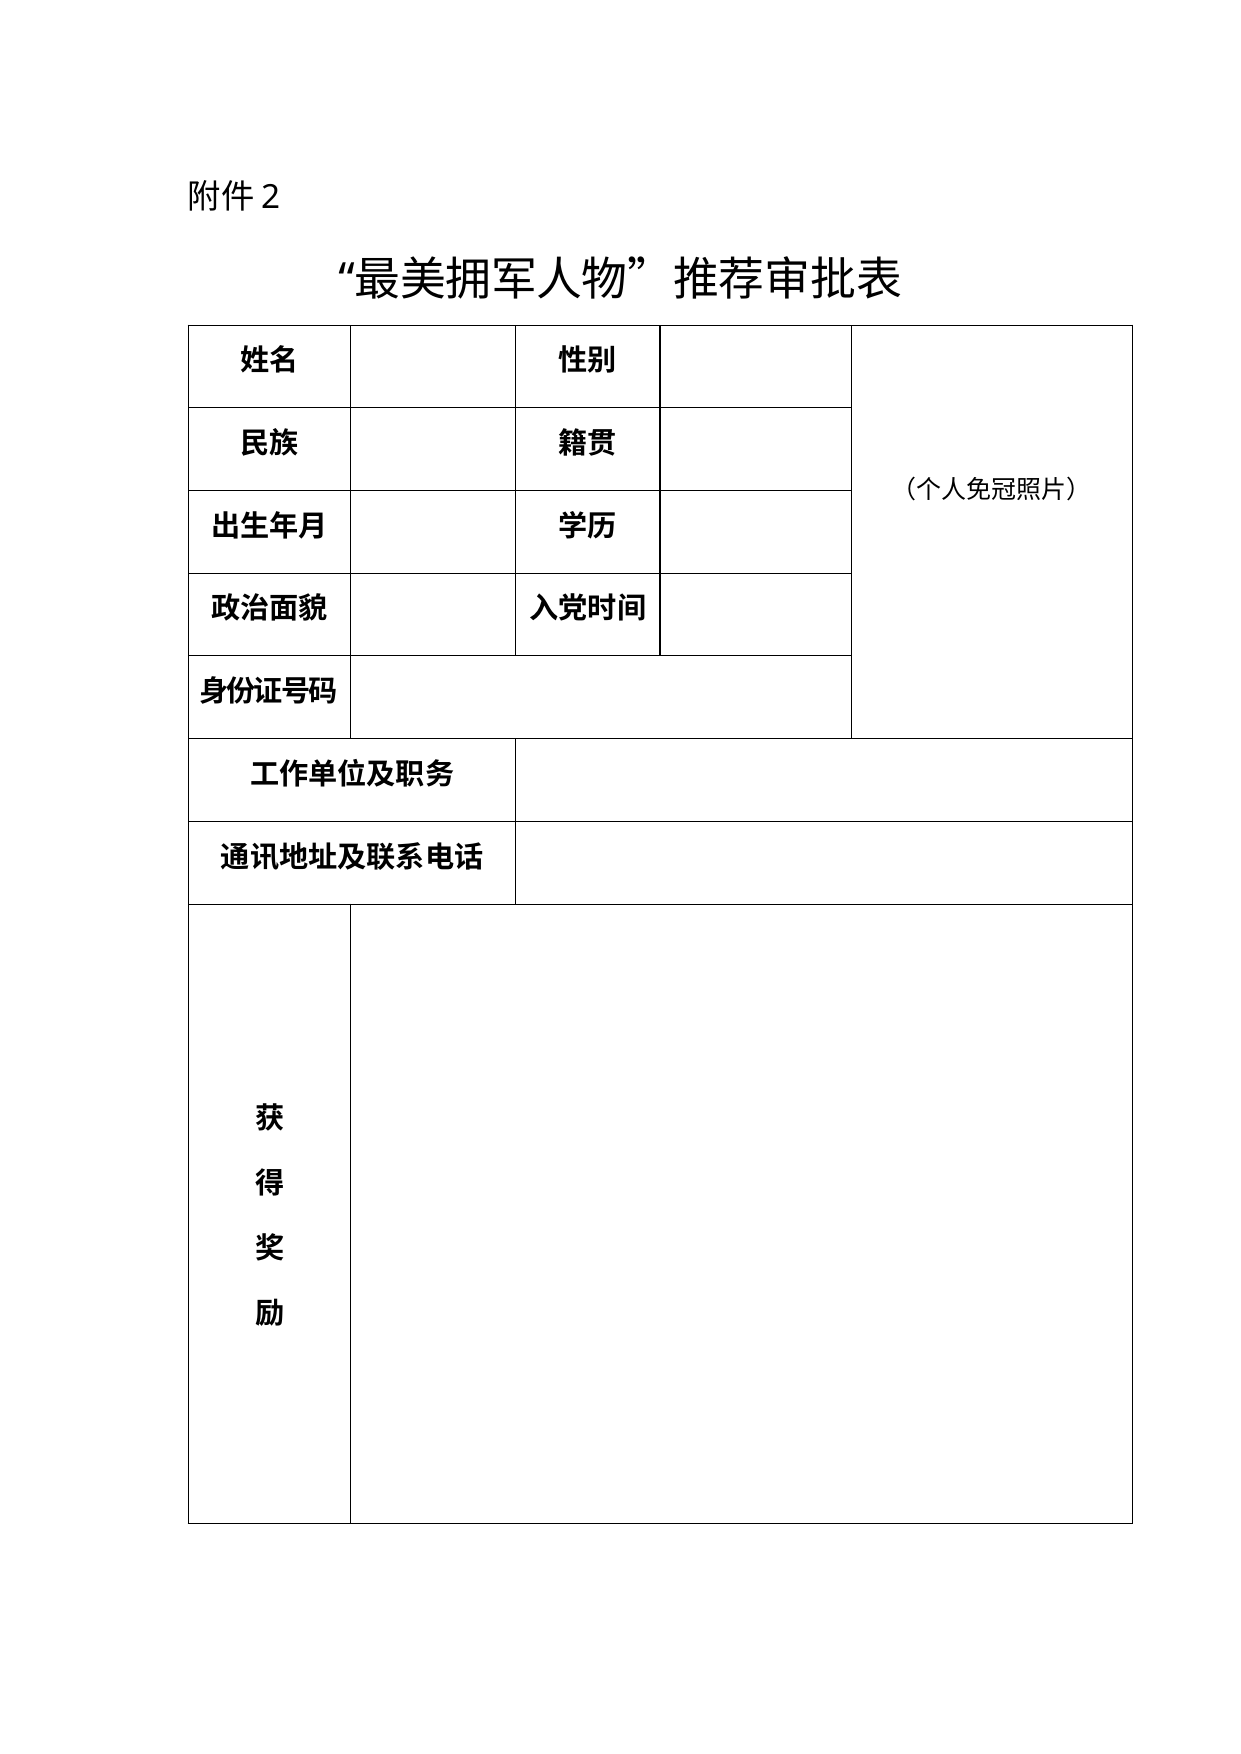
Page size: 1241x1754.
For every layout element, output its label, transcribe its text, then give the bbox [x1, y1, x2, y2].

table_cell [351, 408, 515, 490]
table_cell [516, 822, 1132, 903]
table_cell [516, 739, 1132, 821]
table_cell [351, 574, 515, 655]
table_header 性别 [516, 326, 659, 407]
table_cell 政治面貌 [189, 574, 350, 655]
table_cell 入党时间 [516, 574, 659, 655]
table_cell 民族 [189, 408, 350, 490]
table_header 姓名 [189, 326, 350, 407]
table_cell [661, 491, 851, 573]
table_cell [661, 574, 851, 655]
table_header [351, 326, 515, 407]
table_cell [351, 656, 851, 738]
table_cell [661, 408, 851, 490]
table_cell 籍贯 [516, 408, 659, 490]
table_cell 出生年月 [189, 491, 350, 573]
text “最美拥军人物”推荐审批表 [187, 227, 1053, 324]
table_cell 获 得 奖 励 [189, 905, 350, 1523]
table_cell 身份证号码 [189, 656, 350, 738]
table_cell 通讯地址及联系电话 [189, 822, 515, 903]
table_header [661, 326, 851, 407]
table_cell [351, 905, 1132, 1523]
table_cell 工作单位及职务 [189, 739, 515, 821]
table_cell 学历 [516, 491, 659, 573]
text 附件2 [187, 162, 1053, 227]
table_header （个人免冠照片） [852, 326, 1132, 738]
table_cell [351, 491, 515, 573]
